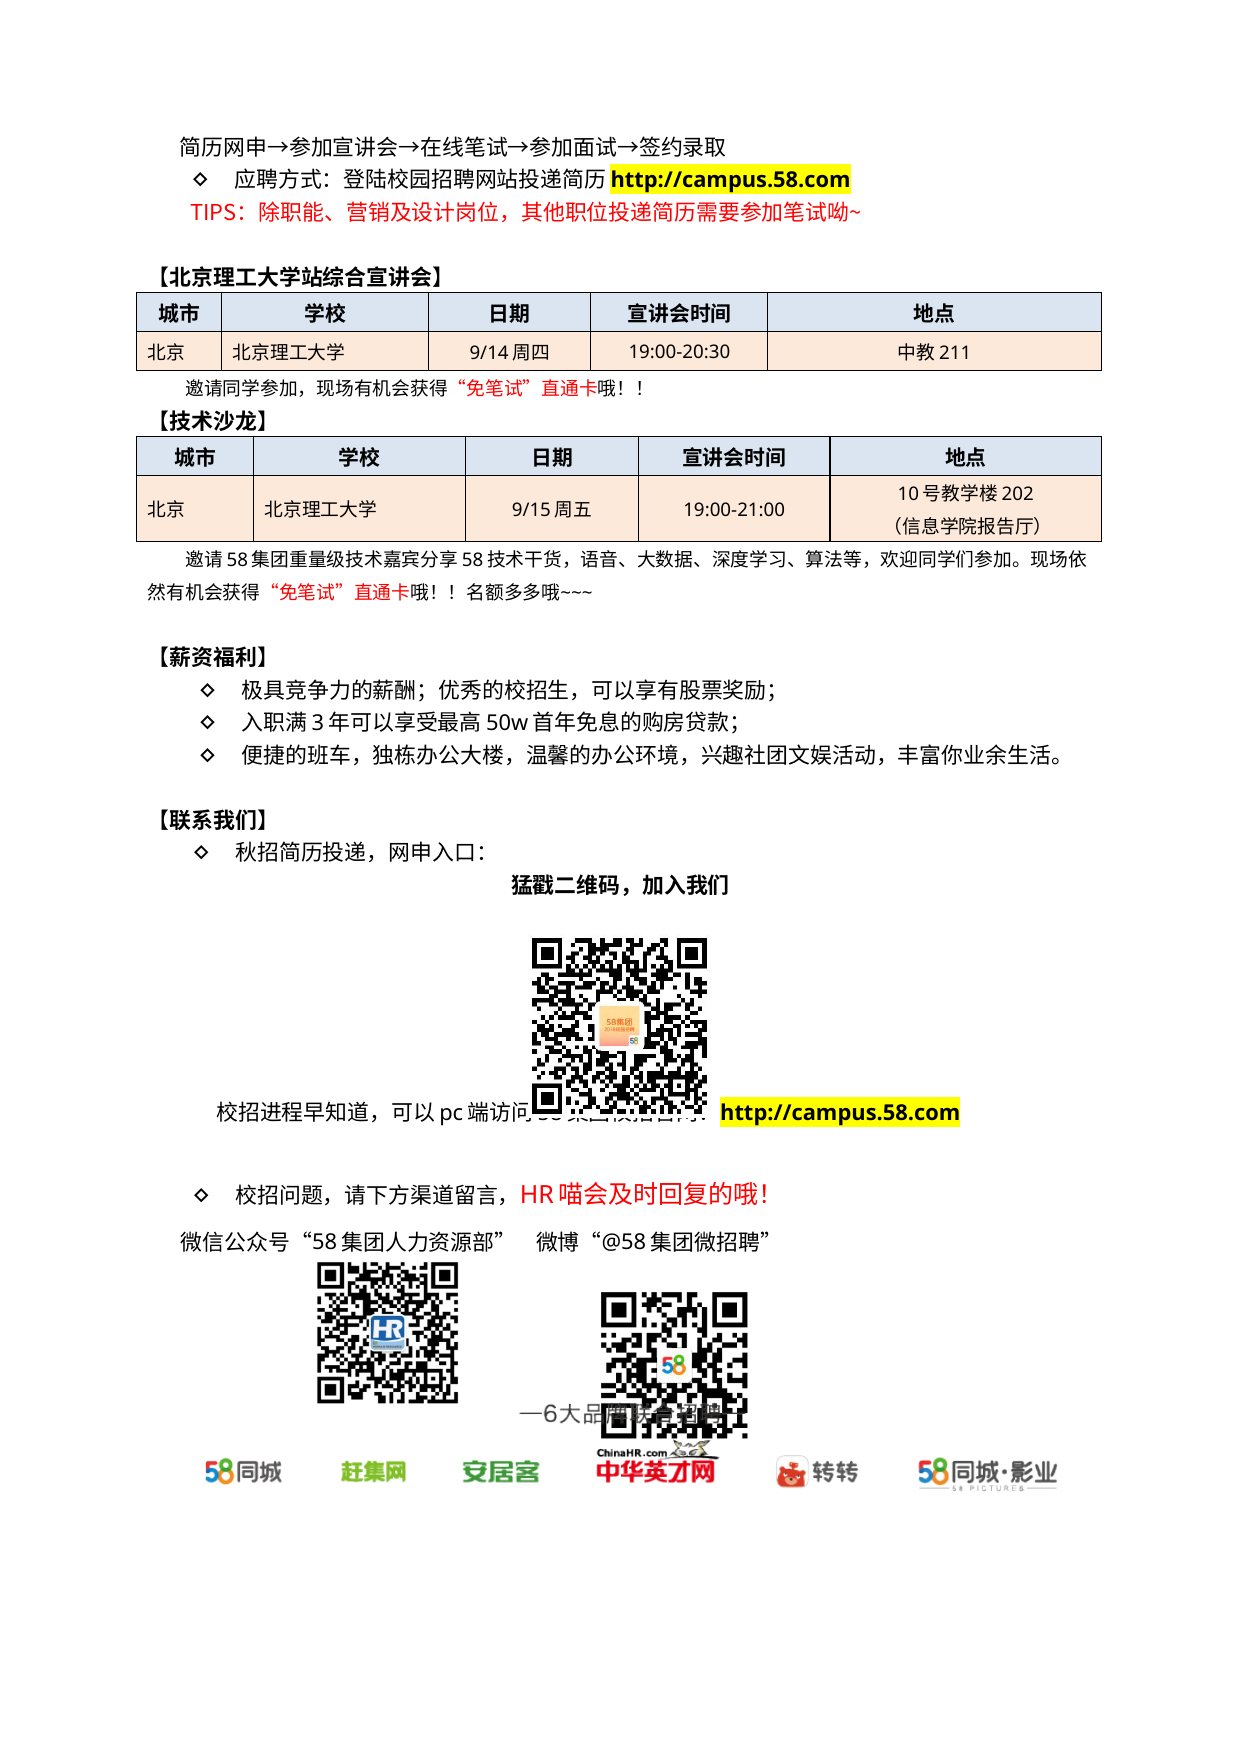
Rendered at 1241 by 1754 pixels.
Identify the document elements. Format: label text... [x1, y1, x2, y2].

list 秋招简历投递，网申入口： [191, 835, 1092, 867]
list 便捷的班车，独栋办公大楼，温馨的办公环境，兴趣社团文娱活动，丰富你业余生活。 [198, 737, 1092, 770]
table_cell 北京理工大学 [222, 332, 428, 370]
table_header 地点 [831, 437, 1101, 475]
text 微信公众号“58集团人力资源部” 微博“@58集团微招聘” [148, 1225, 1092, 1257]
picture [156, 1258, 1102, 1533]
table_header 日期 [429, 293, 590, 331]
text TIPS：除职能、营销及设计岗位，其他职位投递简历需要参加笔试呦~ [190, 194, 1092, 227]
table_cell 北京 [137, 476, 253, 541]
table_cell 19:00-21:00 [639, 476, 829, 541]
table_cell 中教211 [768, 332, 1101, 370]
table_cell 9/15周五 [466, 476, 638, 541]
text 邀请58集团重量级技术嘉宾分享58技术干货，语音、大数据、深度学习、算法等，欢迎同学们参加。现场依然有机会获得“免笔试”直通卡哦！！名额多多哦~~~ [148, 542, 1092, 607]
text 【薪资福利】 [148, 640, 1092, 672]
table_header 学校 [254, 437, 465, 475]
list 应聘方式：登陆校园招聘网站投递简历http://campus.58.com [190, 162, 1092, 194]
table_header 宣讲会时间 [591, 293, 767, 331]
list 极具竞争力的薪酬；优秀的校招生，可以享有股票奖励； [198, 672, 1092, 705]
text 邀请同学参加，现场有机会获得“免笔试”直通卡哦！！ [148, 371, 1092, 404]
text 猛戳二维码，加入我们 [148, 867, 1092, 900]
table_header 城市 [137, 293, 221, 331]
table_cell 10号教学楼202 （信息学院报告厅） [831, 476, 1101, 541]
table_header 地点 [768, 293, 1101, 331]
table_header 学校 [222, 293, 428, 331]
list 入职满3年可以享受最高50w首年免息的购房贷款； [198, 705, 1092, 737]
table_cell 北京理工大学 [254, 476, 465, 541]
text 简历网申→参加宣讲会→在线笔试→参加面试→签约录取 [168, 129, 1092, 162]
picture [528, 934, 711, 1118]
list 【技术沙龙】 [148, 404, 1092, 436]
table_header 城市 [137, 437, 253, 475]
text 【联系我们】 [148, 802, 1092, 835]
list 【北京理工大学站综合宣讲会】 [148, 259, 1092, 292]
table_header 宣讲会时间 [639, 437, 829, 475]
text 校招进程早知道，可以pc端访问58集团校招官网：http://campus.58.com [148, 1095, 1092, 1127]
table_header 日期 [466, 437, 638, 475]
table_cell 9/14周四 [429, 332, 590, 370]
table_cell 北京 [137, 332, 221, 370]
table_cell 19:00-20:30 [591, 332, 767, 370]
list 校招问题，请下方渠道留言，HR喵会及时回复的哦！ [191, 1160, 1092, 1225]
